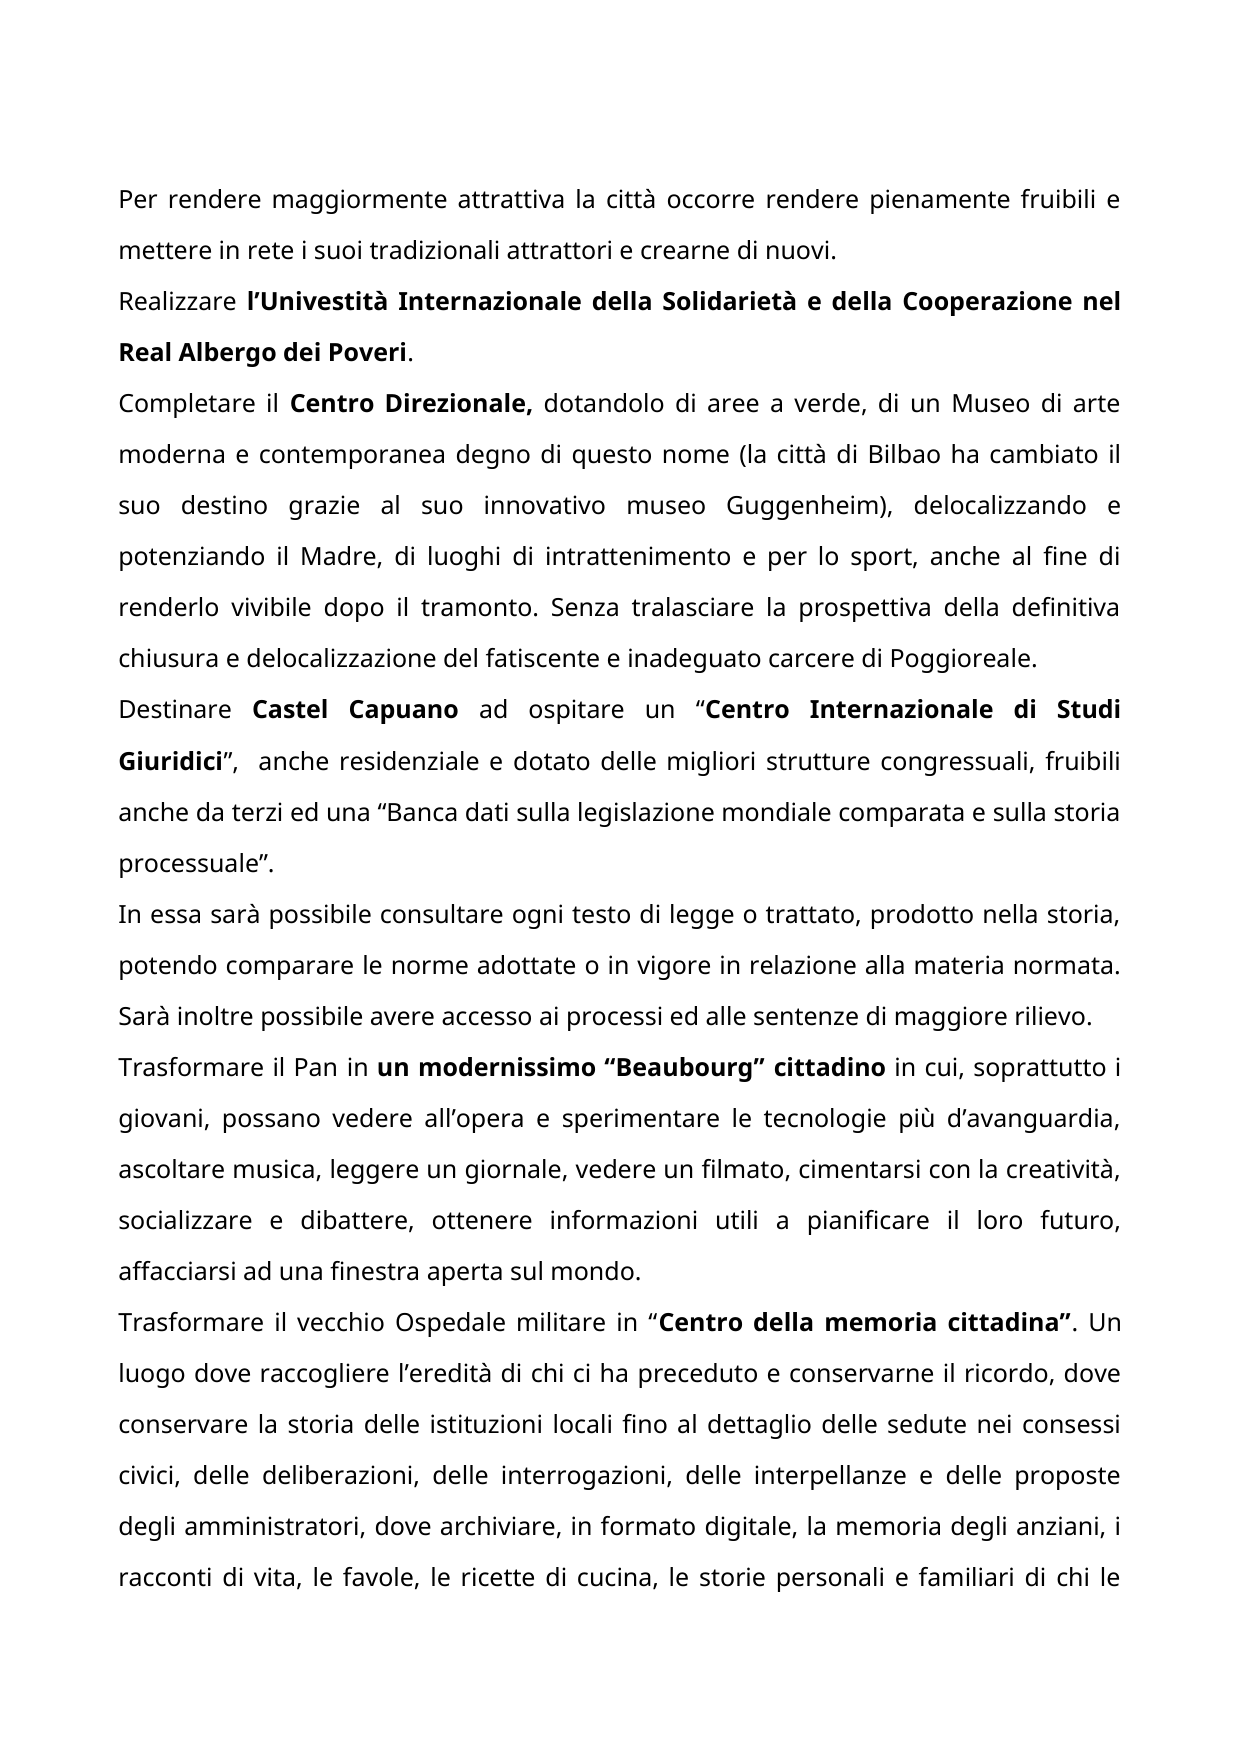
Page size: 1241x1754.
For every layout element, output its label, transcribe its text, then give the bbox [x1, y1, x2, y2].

text Realizzare l’Univestità Internazionale della Solidarietà e della Cooperazione nel Real Albergo dei Poveri. [118, 284, 1122, 369]
text In essa sarà possibile consultare ogni testo di legge o trattato, prodotto nella storia, potendo comparare le norme adottate o in vigore in relazione alla materia normata. Sarà inoltre possibile avere accesso ai processi ed alle sentenze di maggiore rilievo. [118, 896, 1122, 1032]
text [118, 1304, 1122, 1594]
text Completare il Centro Direzionale, dotandolo di aree a verde, di un Museo di arte moderna e contemporanea degno di questo nome (la città di Bilbao ha cambiato il suo destino grazie al suo innovativo museo Guggenheim), delocalizzando e potenziando il Madre, di luoghi di intrattenimento e per lo sport, anche al fine di renderlo vivibile dopo il tramonto. Senza tralasciare la prospettiva della definitiva chiusura e delocalizzazione del fatiscente e inadeguato carcere di Poggioreale. [118, 386, 1122, 675]
text Trasformare il Pan in un modernissimo “Beaubourg” cittadino in cui, soprattutto i giovani, possano vedere all’opera e sperimentare le tecnologie più d’avanguardia, ascoltare musica, leggere un giornale, vedere un filmato, cimentarsi con la creatività, socializzare e dibattere, ottenere informazioni utili a pianificare il loro futuro, affacciarsi ad una finestra aperta sul mondo. [118, 1049, 1122, 1288]
text Per rendere maggiormente attrattiva la città occorre rendere pienamente fruibili e mettere in rete i suoi tradizionali attrattori e crearne di nuovi. [118, 182, 1122, 267]
text Destinare Castel Capuano ad ospitare un “Centro Internazionale di Studi Giuridici”, anche residenziale e dotato delle migliori strutture congressuali, fruibili anche da terzi ed una “Banca dati sulla legislazione mondiale comparata e sulla storia processuale”. [118, 692, 1122, 879]
